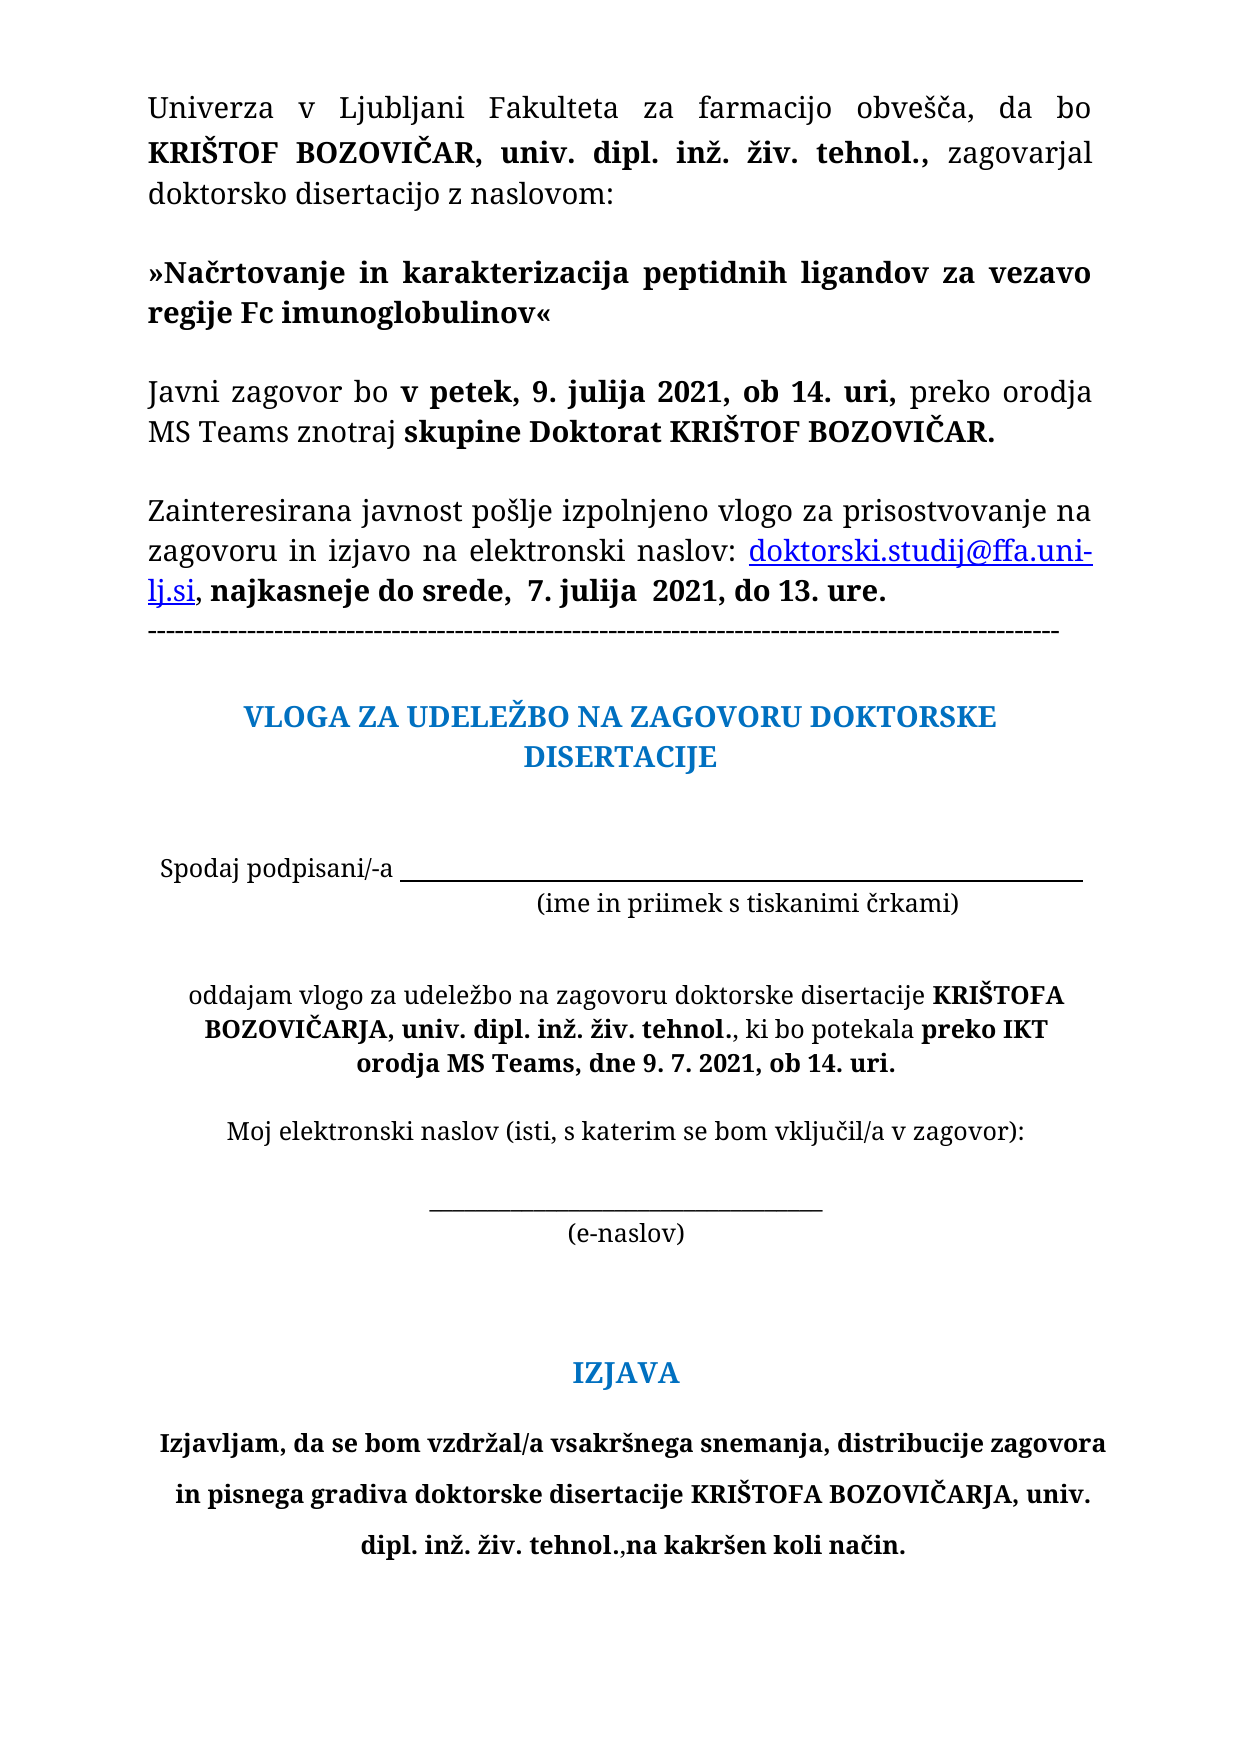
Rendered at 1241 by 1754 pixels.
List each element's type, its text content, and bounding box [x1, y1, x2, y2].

text __________________________________ [160, 1182, 1093, 1216]
text oddajam vlogo za udeležbo na zagovoru doktorske disertacije KRIŠTOFA BOZOVIČARJA, univ. dipl. inž. živ. tehnol., ki bo potekala preko IKT orodja MS Teams, dne 9. 7. 2021, ob 14. uri. [160, 977, 1093, 1080]
text (e-naslov) [160, 1216, 1093, 1250]
text IZJAVA [160, 1352, 1093, 1392]
text (ime in priimek s tiskanimi črkami) [462, 885, 1093, 919]
text Moj elektronski naslov (isti, s katerim se bom vključil/a v zagovor): [160, 1114, 1093, 1148]
text »Načrtovanje in karakterizacija peptidnih ligandov za vezavo regije Fc imunoglobulinov« [148, 252, 1093, 332]
text Univerza v Ljubljani Fakulteta za farmacijo obvešča, da bo KRIŠTOF BOZOVIČAR, univ. dipl. inž. živ. tehnol., zagovarjal doktorsko disertacijo z naslovom: [148, 88, 1093, 213]
text ----------------------------------------------------------------------------------------------------- [148, 609, 1093, 649]
subtitle VLOGA ZA UDELEŽBO NA ZAGOVORU DOKTORSKE DISERTACIJE [148, 697, 1093, 776]
text Izjavljam, da se bom vzdržal/a vsakršnega snemanja, distribucije zagovora in pisnega gradiva doktorske disertacije KRIŠTOFA BOZOVIČARJA, univ. dipl. inž. živ. tehnol.,na kakršen koli način. [159, 1426, 1107, 1562]
text Zainteresirana javnost pošlje izpolnjeno vlogo za prisostvovanje na zagovoru in izjavo na elektronski naslov: doktorski.studij@ffa.uni-lj.si, najkasneje do srede, 7. julija 2021, do 13. ure. [148, 490, 1093, 609]
text Spodaj podpisani/-a [160, 851, 1093, 885]
text Javni zagovor bo v petek, 9. julija 2021, ob 14. uri, preko orodja MS Teams znotraj skupine Doktorat KRIŠTOF BOZOVIČAR. [148, 371, 1093, 451]
